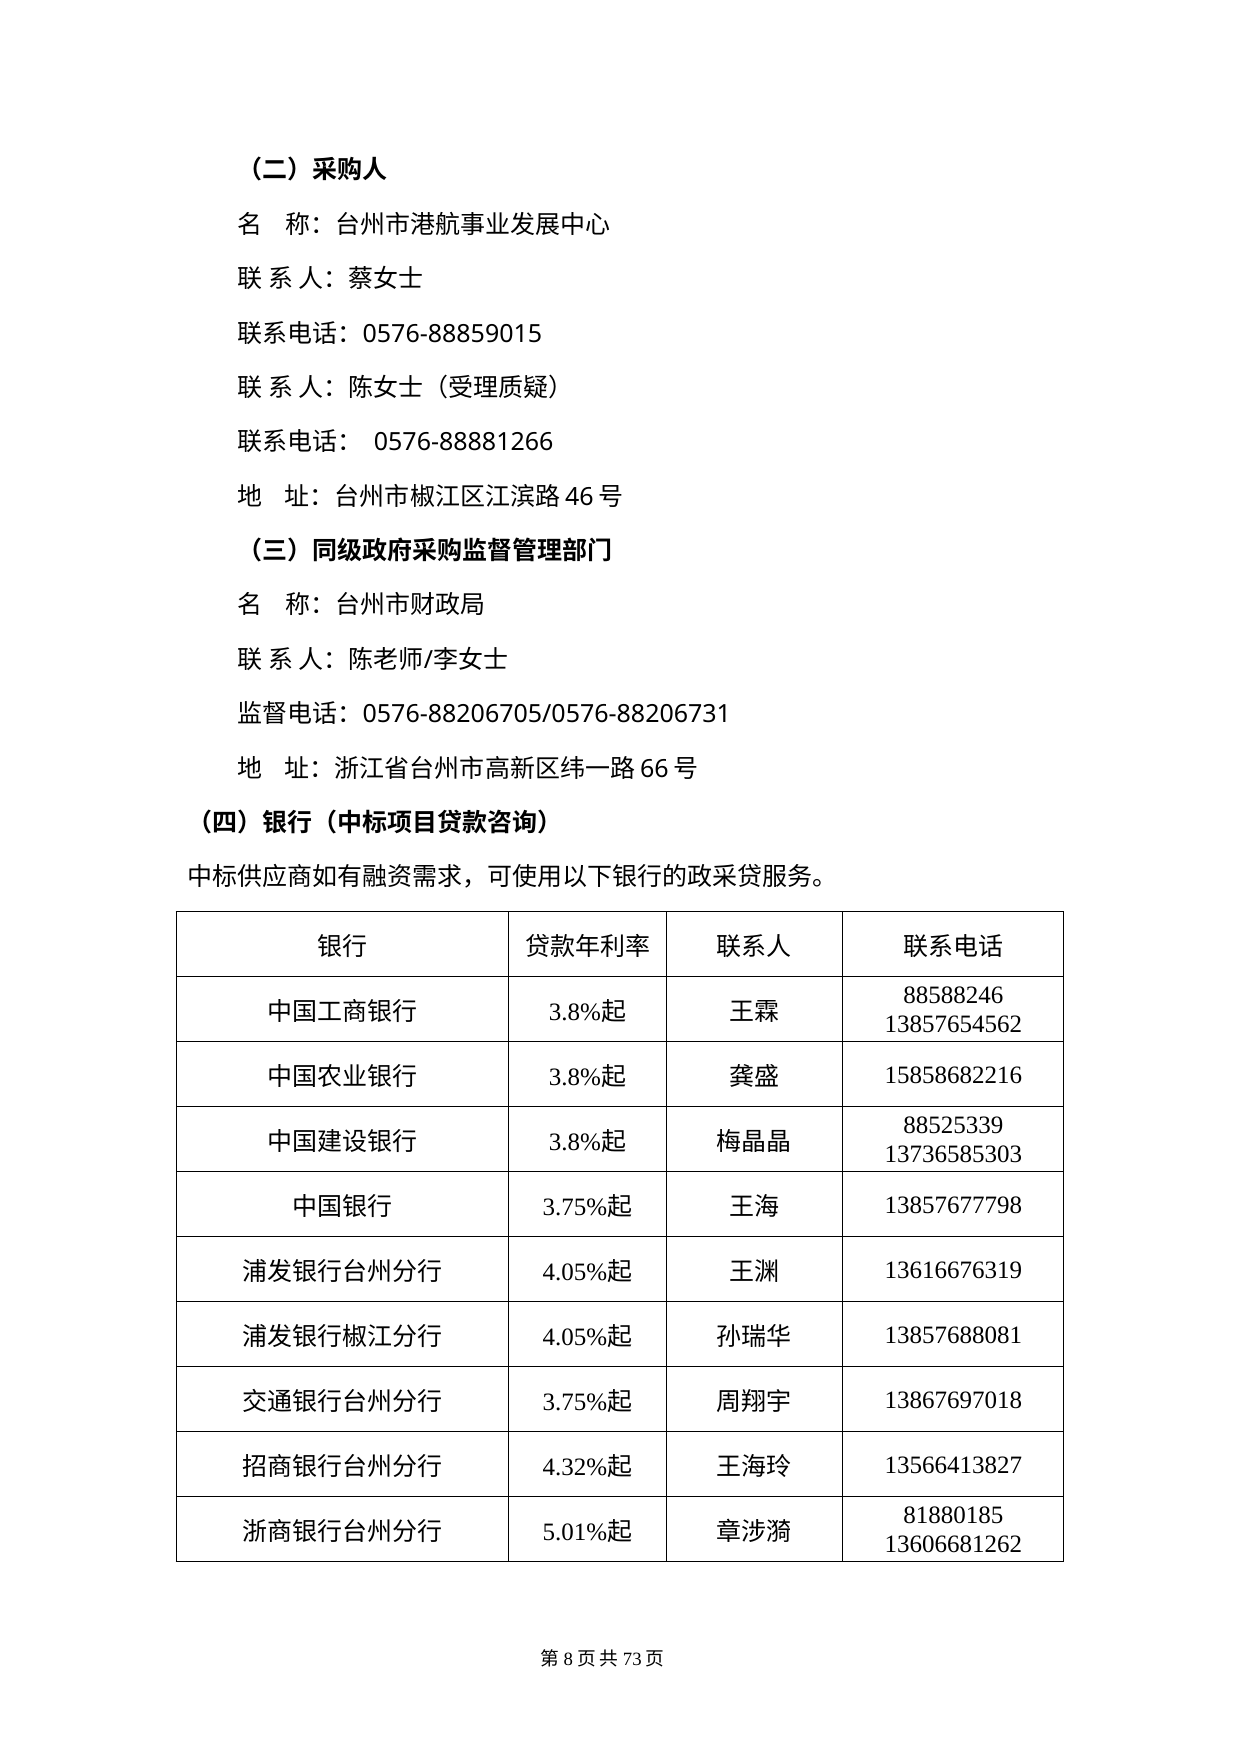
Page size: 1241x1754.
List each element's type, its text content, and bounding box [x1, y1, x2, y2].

table_cell 3.8%起 [509, 1042, 666, 1106]
table_cell 周翔宇 [667, 1367, 842, 1431]
text 名 称：台州市港航事业发展中心 [187, 204, 1053, 241]
table_cell 3.75%起 [509, 1367, 666, 1431]
table_cell 15858682216 [843, 1042, 1063, 1106]
table_cell 88588246 13857654562 [843, 977, 1063, 1041]
table_cell 梅晶晶 [667, 1107, 842, 1171]
text 名 称：台州市财政局 [187, 585, 1053, 621]
table_header 银行 [177, 912, 508, 976]
table_cell 3.8%起 [509, 977, 666, 1041]
table_cell 13857677798 [843, 1172, 1063, 1236]
table_cell 13867697018 [843, 1367, 1063, 1431]
table_cell 中国银行 [177, 1172, 508, 1236]
text （三）同级政府采购监督管理部门 [187, 531, 1053, 567]
text （四）银行（中标项目贷款咨询） 中标供应商如有融资需求，可使用以下银行的政采贷服务。 [187, 802, 1053, 893]
table_cell 浙商银行台州分行 [177, 1497, 508, 1561]
table_cell 王海玲 [667, 1432, 842, 1496]
table_cell 中国建设银行 [177, 1107, 508, 1171]
table_header 联系人 [667, 912, 842, 976]
table_cell 中国工商银行 [177, 977, 508, 1041]
table_cell 3.8%起 [509, 1107, 666, 1171]
table_cell 5.01%起 [509, 1497, 666, 1561]
table_cell 章涉漪 [667, 1497, 842, 1561]
table_cell 4.05%起 [509, 1302, 666, 1366]
table_cell 浦发银行台州分行 [177, 1237, 508, 1301]
table_cell 13616676319 [843, 1237, 1063, 1301]
text 联系电话：0576-88859015 [187, 313, 1053, 349]
table_cell 88525339 13736585303 [843, 1107, 1063, 1171]
table_cell 13857688081 [843, 1302, 1063, 1366]
text 联 系 人：陈老师/李女士 [187, 639, 1053, 676]
table_cell 4.05%起 [509, 1237, 666, 1301]
table_cell 王霖 [667, 977, 842, 1041]
table_cell 交通银行台州分行 [177, 1367, 508, 1431]
table_cell 中国农业银行 [177, 1042, 508, 1106]
text 联系电话： 0576-88881266 [187, 422, 1053, 458]
text 监督电话：0576-88206705/0576-88206731 [187, 694, 1053, 730]
table_cell 浦发银行椒江分行 [177, 1302, 508, 1366]
table_cell 招商银行台州分行 [177, 1432, 508, 1496]
table_cell 81880185 13606681262 [843, 1497, 1063, 1561]
table_header 贷款年利率 [509, 912, 666, 976]
text 联 系 人：陈女士（受理质疑） [187, 367, 1053, 404]
table_cell 孙瑞华 [667, 1302, 842, 1366]
text 地 址：浙江省台州市高新区纬一路66号 [187, 748, 1053, 784]
table_cell 13566413827 [843, 1432, 1063, 1496]
table_cell 3.75%起 [509, 1172, 666, 1236]
table_cell 王渊 [667, 1237, 842, 1301]
text 联 系 人：蔡女士 [187, 259, 1053, 295]
text （二）采购人 [187, 150, 1053, 186]
table_header 联系电话 [843, 912, 1063, 976]
table_cell 龚盛 [667, 1042, 842, 1106]
table_cell 4.32%起 [509, 1432, 666, 1496]
table_cell 王海 [667, 1172, 842, 1236]
text 地 址：台州市椒江区江滨路46号 [187, 476, 1053, 512]
